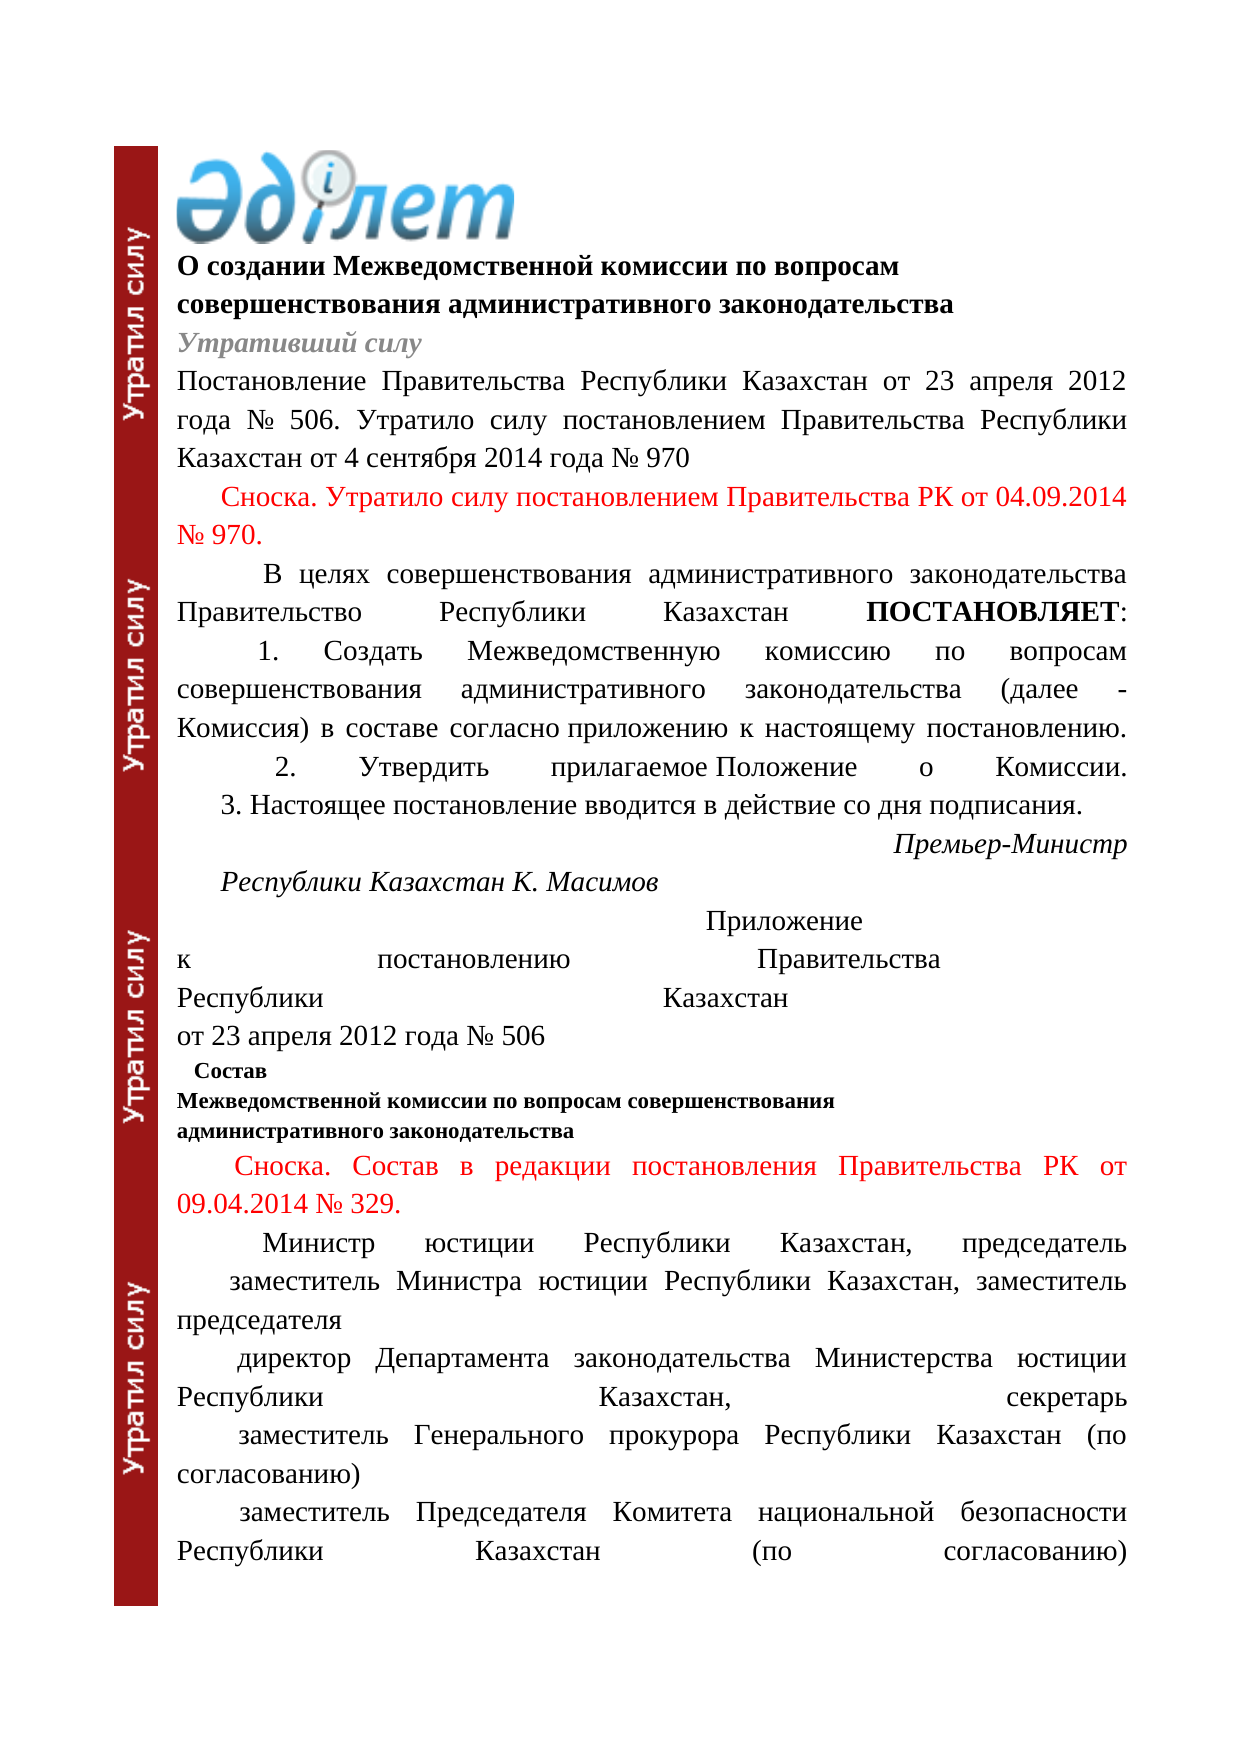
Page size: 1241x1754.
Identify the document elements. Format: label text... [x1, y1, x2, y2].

picture [114, 1220, 158, 1225]
picture [114, 898, 158, 903]
picture [176, 150, 515, 244]
picture [114, 1144, 158, 1148]
picture [114, 320, 158, 325]
text Постановление Правительства Республики Казахстан от 23 апреля 2012 года № 506. Утратило силу постановлением Правительства Республики Казахстан от 4 сентября 2014 года № 970 [112, 363, 1128, 474]
text Премьер-Министр Республики Казахстан К. Масимов [112, 826, 1128, 898]
text Сноска. Утратило силу постановлением Правительства РК от 04.09.2014 № 970. [112, 479, 1128, 551]
text Состав Межведомственной комиссии по вопросам совершенствования административного законодательства [112, 1057, 1128, 1144]
text Приложение к постановлению Правительства Республики Казахстан от 23 апреля 2012 года № 506 [112, 903, 1128, 1052]
picture [114, 1052, 158, 1057]
picture [114, 1567, 158, 1606]
text О создании Межведомственной комиссии по вопросам совершенствования административного законодательства [112, 248, 1128, 320]
picture [114, 551, 158, 556]
text В целях совершенствования административного законодательства Правительство Республики Казахстан ПОСТАНОВЛЯЕТ: 1. Создать Межведомственную комиссию по вопросам совершенствования административного законодательства (далее - Комиссия) в составе согласно приложению к настоящему постановлению. 2. Утвердить прилагаемое Положение о Комиссии. 3. Настоящее постановление вводится в действие со дня подписания. [112, 556, 1128, 821]
text Сноска. Состав в редакции постановления Правительства РК от 09.04.2014 № 329. [112, 1148, 1128, 1220]
picture [114, 358, 158, 363]
picture [114, 821, 158, 826]
text Утративший силу [112, 325, 1128, 358]
picture [114, 474, 158, 479]
picture [114, 146, 158, 248]
